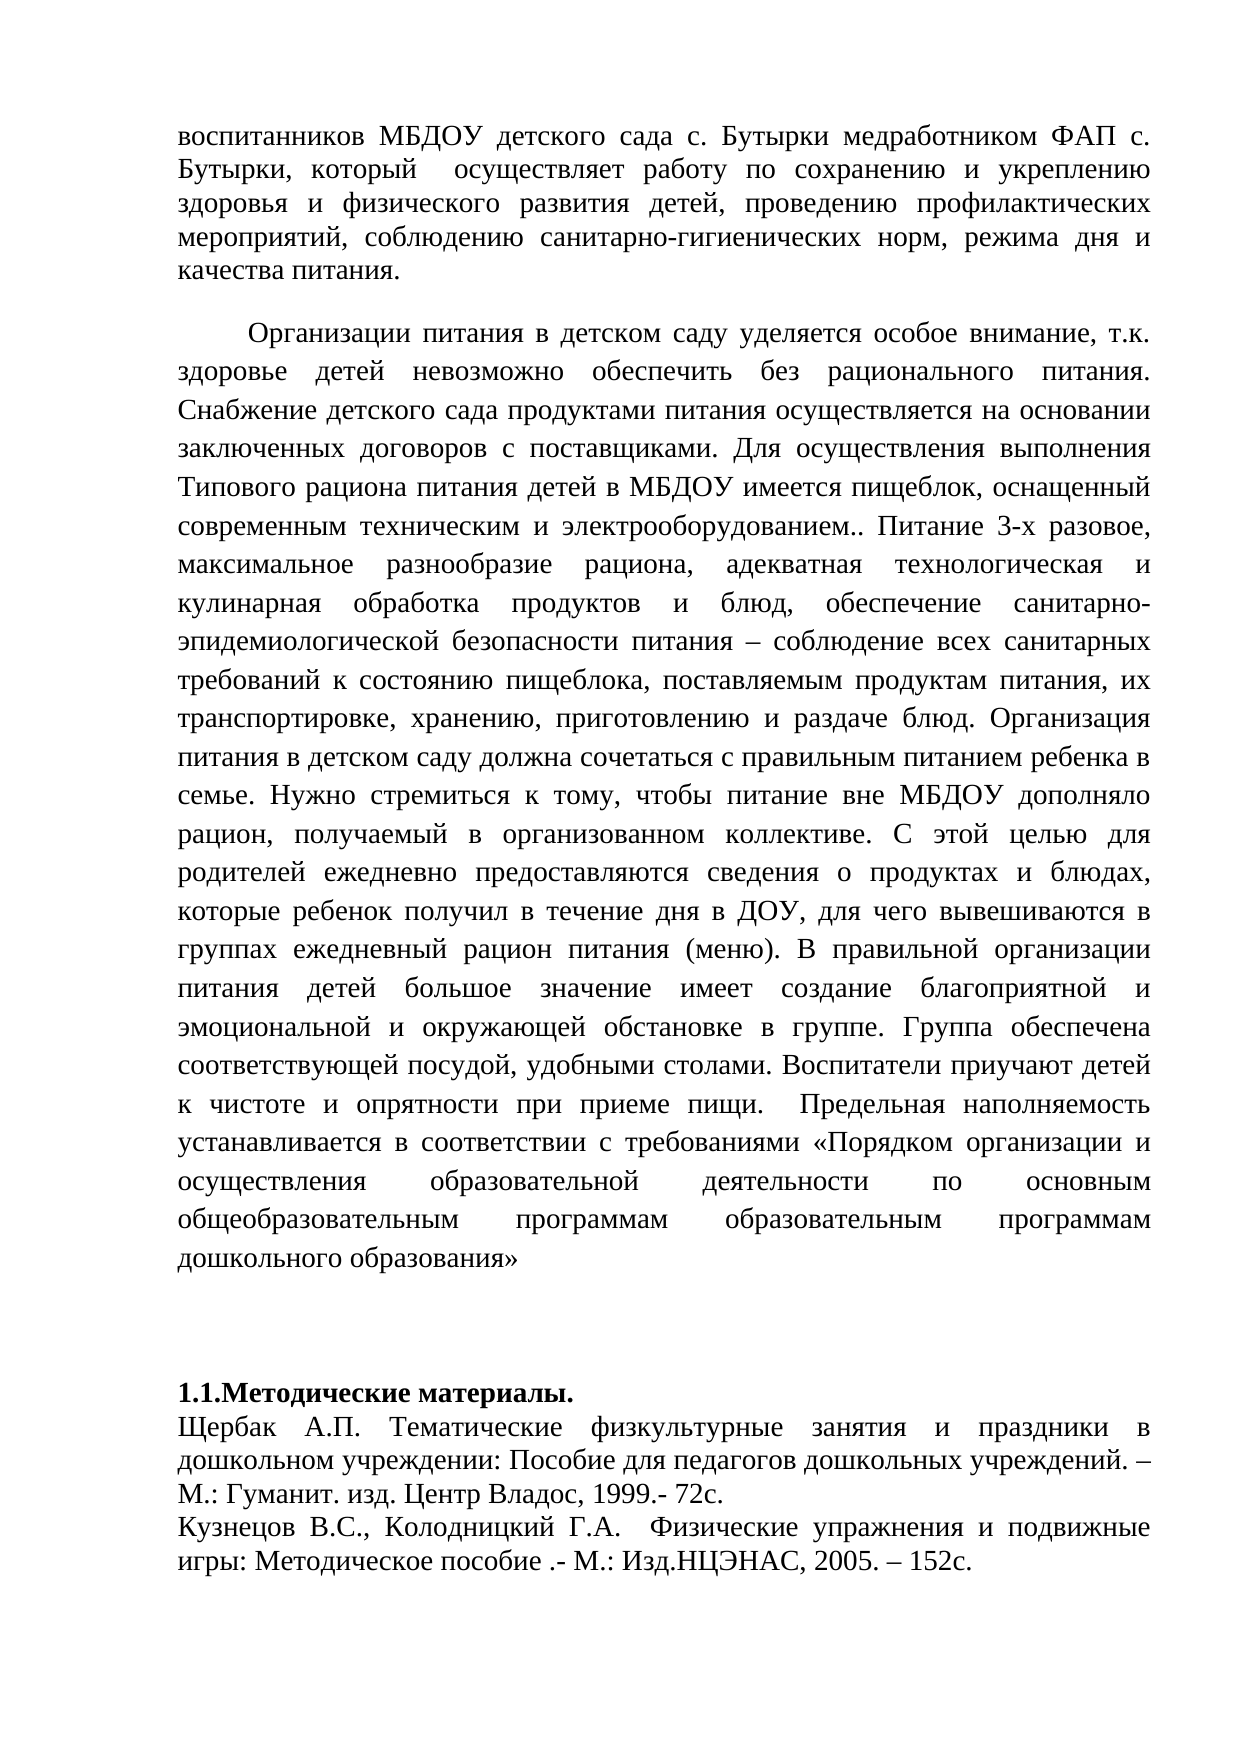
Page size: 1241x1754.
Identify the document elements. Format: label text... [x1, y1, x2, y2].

text 1.1.Методические материалы. [177, 1375, 1152, 1409]
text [177, 118, 1152, 286]
text Щербак А.П. Тематические физкультурные занятия и праздники в дошкольном учреждении: Пособие для педагогов дошкольных учреждений. – М.: Гуманит. изд. Центр Владос, 1999.- 72с. [177, 1409, 1152, 1509]
text Организации питания в детском саду уделяется особое внимание, т.к. здоровье детей невозможно обеспечить без рационального питания. Снабжение детского сада продуктами питания осуществляется на основании заключенных договоров с поставщиками. Для осуществления выполнения Типового рациона питания детей в МБДОУ имеется пищеблок, оснащенный современным техническим и электрооборудованием.. Питание 3-х разовое, максимальное разнообразие рациона, адекватная технологическая и кулинарная обработка продуктов и блюд, обеспечение санитарно- эпидемиологической безопасности питания – соблюдение всех санитарных требований к состоянию пищеблока, поставляемым продуктам питания, их транспортировке, хранению, приготовлению и раздаче блюд. Организация питания в детском саду должна сочетаться с правильным питанием ребенка в семье. Нужно стремиться к тому, чтобы питание вне МБДОУ дополняло рацион, получаемый в организованном коллективе. С этой целью для родителей ежедневно предоставляются сведения о продуктах и блюдах, которые ребенок получил в течение дня в ДОУ, для чего вывешиваются в группах ежедневный рацион питания (меню). В правильной организации питания детей большое значение имеет создание благоприятной и эмоциональной и окружающей обстановке в группе. Группа обеспечена соответствующей посудой, удобными столами. Воспитатели приучают детей к чистоте и опрятности при приеме пищи. Предельная наполняемость устанавливается в соответствии с требованиями «Порядком организации и осуществления образовательной деятельности по основным общеобразовательным программам образовательным программам дошкольного образования» [177, 315, 1152, 1273]
text Кузнецов В.С., Колодницкий Г.А. Физические упражнения и подвижные игры: Методическое пособие .- М.: Изд.НЦЭНАС, 2005. – 152с. [177, 1509, 1152, 1577]
